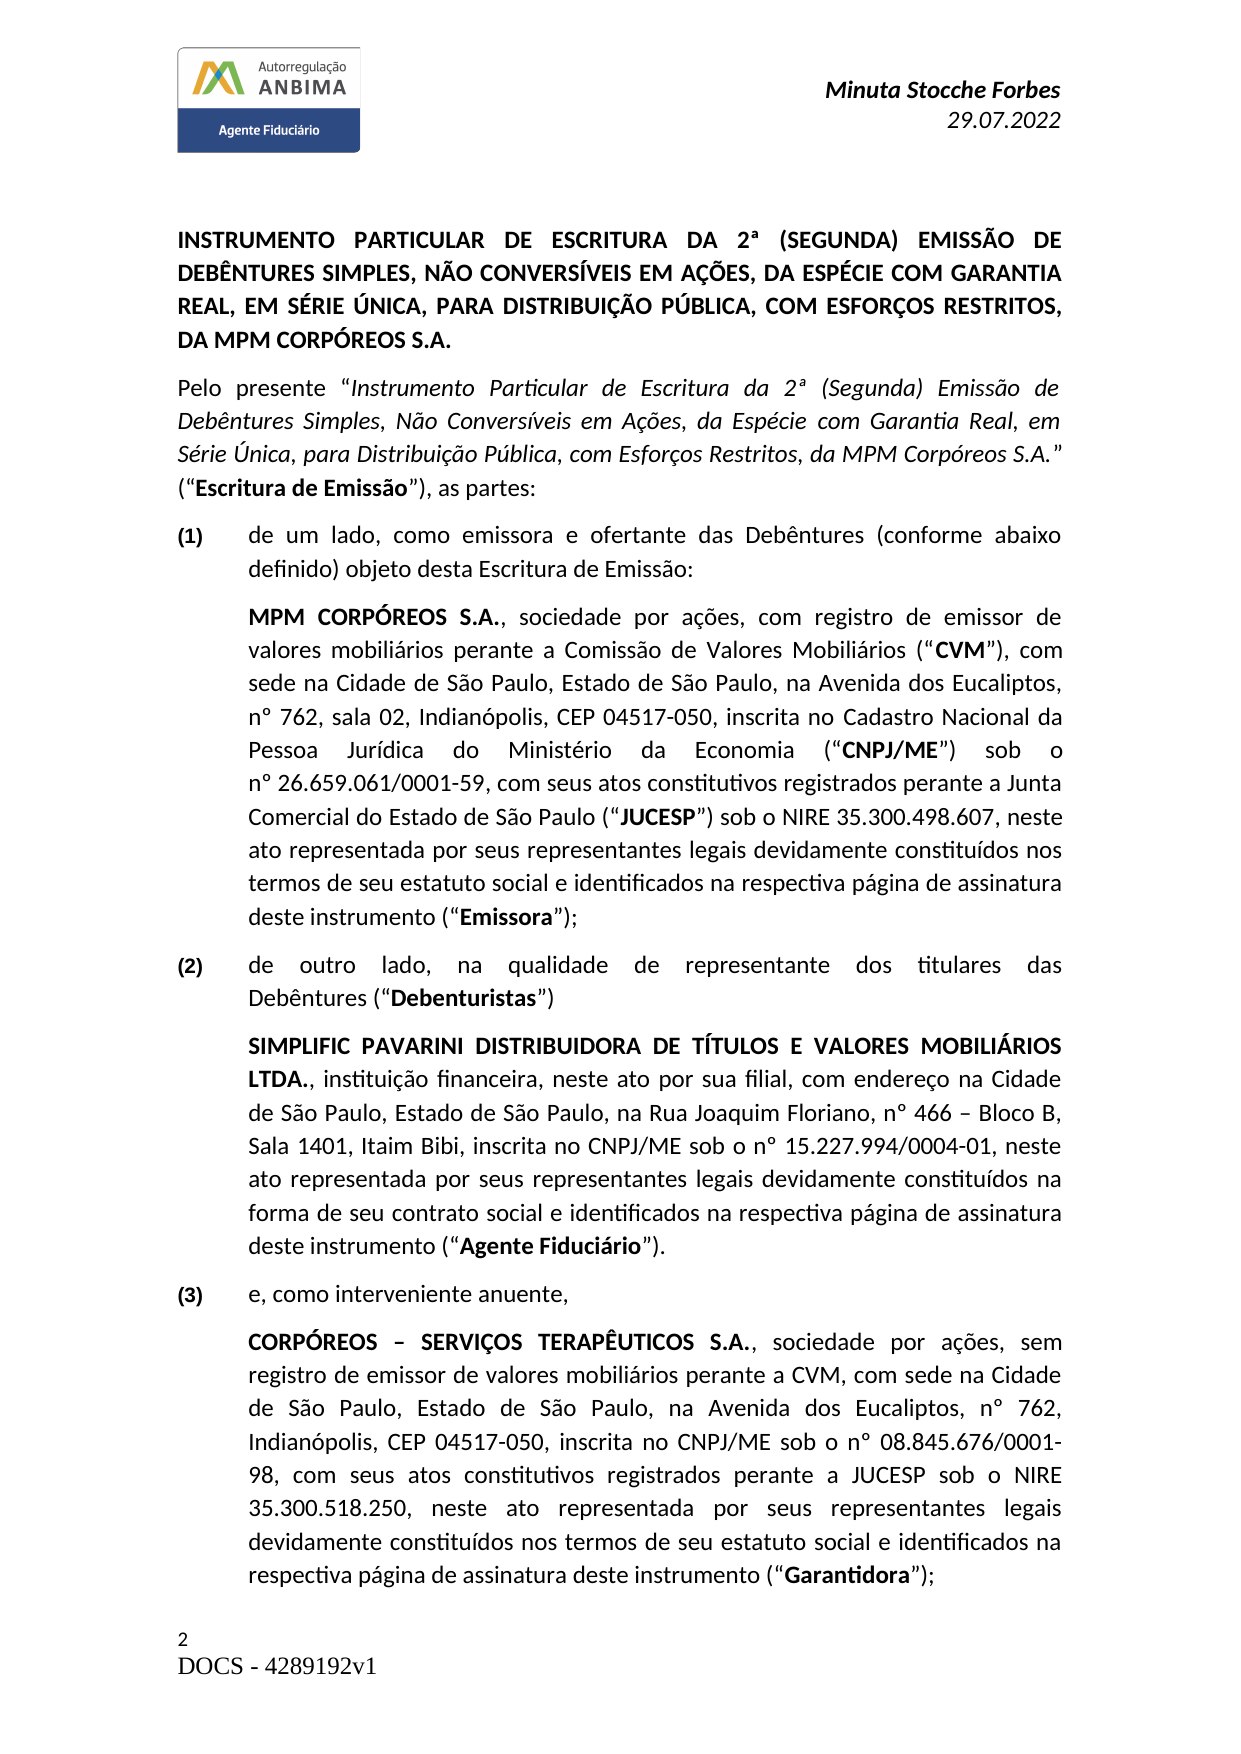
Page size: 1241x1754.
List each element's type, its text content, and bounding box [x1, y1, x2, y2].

list SIMPLIFIC PAVARINI DISTRIBUIDORA DE TÍTULOS E VALORES MOBILIÁRIOS LTDA., instituição financeira, neste ato por sua filial, com endereço na Cidade de São Paulo, Estado de São Paulo, na Rua Joaquim Floriano, nº 466 – Bloco B, Sala 1401, Itaim Bibi, inscrita no CNPJ/ME sob o nº 15.227.994/0004-01, neste ato representada por seus representantes legais devidamente constituídos na forma de seu contrato social e identificados na respectiva página de assinatura deste instrumento (“Agente Fiduciário”). [248, 1028, 1063, 1261]
list MPM CORPÓREOS S.A., sociedade por ações, com registro de emissor de valores mobiliários perante a Comissão de Valores Mobiliários (“CVM”), com sede na Cidade de São Paulo, Estado de São Paulo, na Avenida dos Eucaliptos, nº 762, sala 02, Indianópolis, CEP 04517-050, inscrita no Cadastro Nacional da Pessoa Jurídica do Ministério da Economia (“CNPJ/ME”) sob o nº 26.659.061/0001-59, com seus atos constitutivos registrados perante a Junta Comercial do Estado de São Paulo (“JUCESP”) sob o NIRE 35.300.498.607, neste ato representada por seus representantes legais devidamente constituídos nos termos de seu estatuto social e identificados na respectiva página de assinatura deste instrumento (“Emissora”); [248, 598, 1063, 932]
text Pelo presente “Instrumento Particular de Escritura da 2ª (Segunda) Emissão de Debêntures Simples, Não Conversíveis em Ações, da Espécie com Garantia Real, em Série Única, para Distribuição Pública, com Esforços Restritos, da MPM Corpóreos S.A.” (“Escritura de Emissão”), as partes: [177, 369, 1063, 503]
picture [177, 47, 361, 153]
text de um lado, como emissora e ofertante das Debêntures (conforme abaixo definido) objeto desta Escritura de Emissão: [177, 517, 1063, 584]
list CORPÓREOS – SERVIÇOS TERAPÊUTICOS S.A., sociedade por ações, sem registro de emissor de valores mobiliários perante a CVM, com sede na Cidade de São Paulo, Estado de São Paulo, na Avenida dos Eucaliptos, nº 762, Indianópolis, CEP 04517-050, inscrita no CNPJ/ME sob o nº 08.845.676/0001-98, com seus atos constitutivos registrados perante a JUCESP sob o NIRE 35.300.518.250, neste ato representada por seus representantes legais devidamente constituídos nos termos de seu estatuto social e identificados na respectiva página de assinatura deste instrumento (“Garantidora”); [248, 1323, 1063, 1590]
text e, como interveniente anuente, [177, 1276, 1063, 1309]
subtitle INSTRUMENTO PARTICULAR DE ESCRITURA DA 2ª (SEGUNDA) EMISSÃO DE DEBÊNTURES SIMPLES, NÃO CONVERSÍVEIS EM AÇÕES, DA ESPÉCIE COM GARANTIA REAL, EM SÉRIE ÚNICA, PARA DISTRIBUIÇÃO PÚBLICA, COM ESFORÇOS RESTRITOS, DA MPM CORPÓREOS S.A. [177, 221, 1063, 355]
text de outro lado, na qualidade de representante dos titulares das Debêntures (“Debenturistas”) [177, 946, 1063, 1013]
